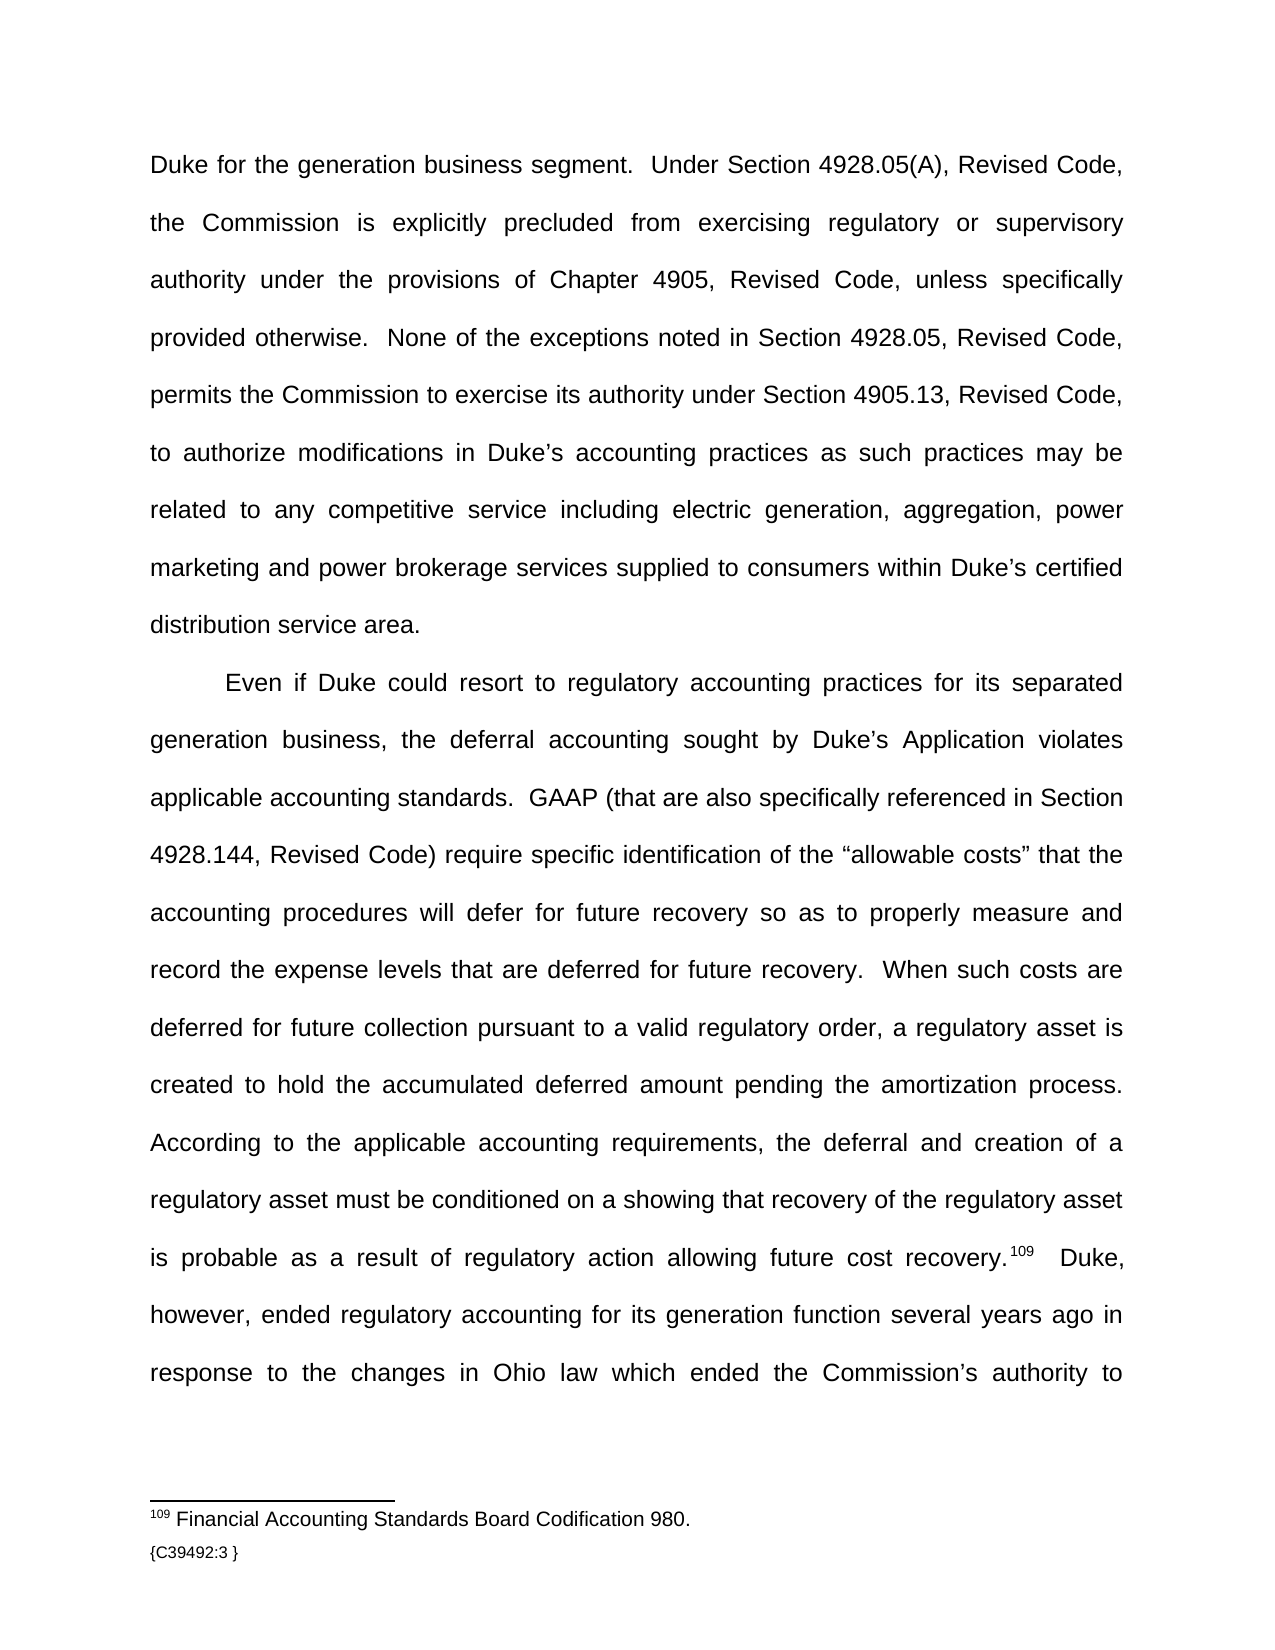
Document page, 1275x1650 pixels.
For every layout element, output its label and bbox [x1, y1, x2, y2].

text [150, 667, 1125, 1386]
text [150, 150, 1125, 639]
